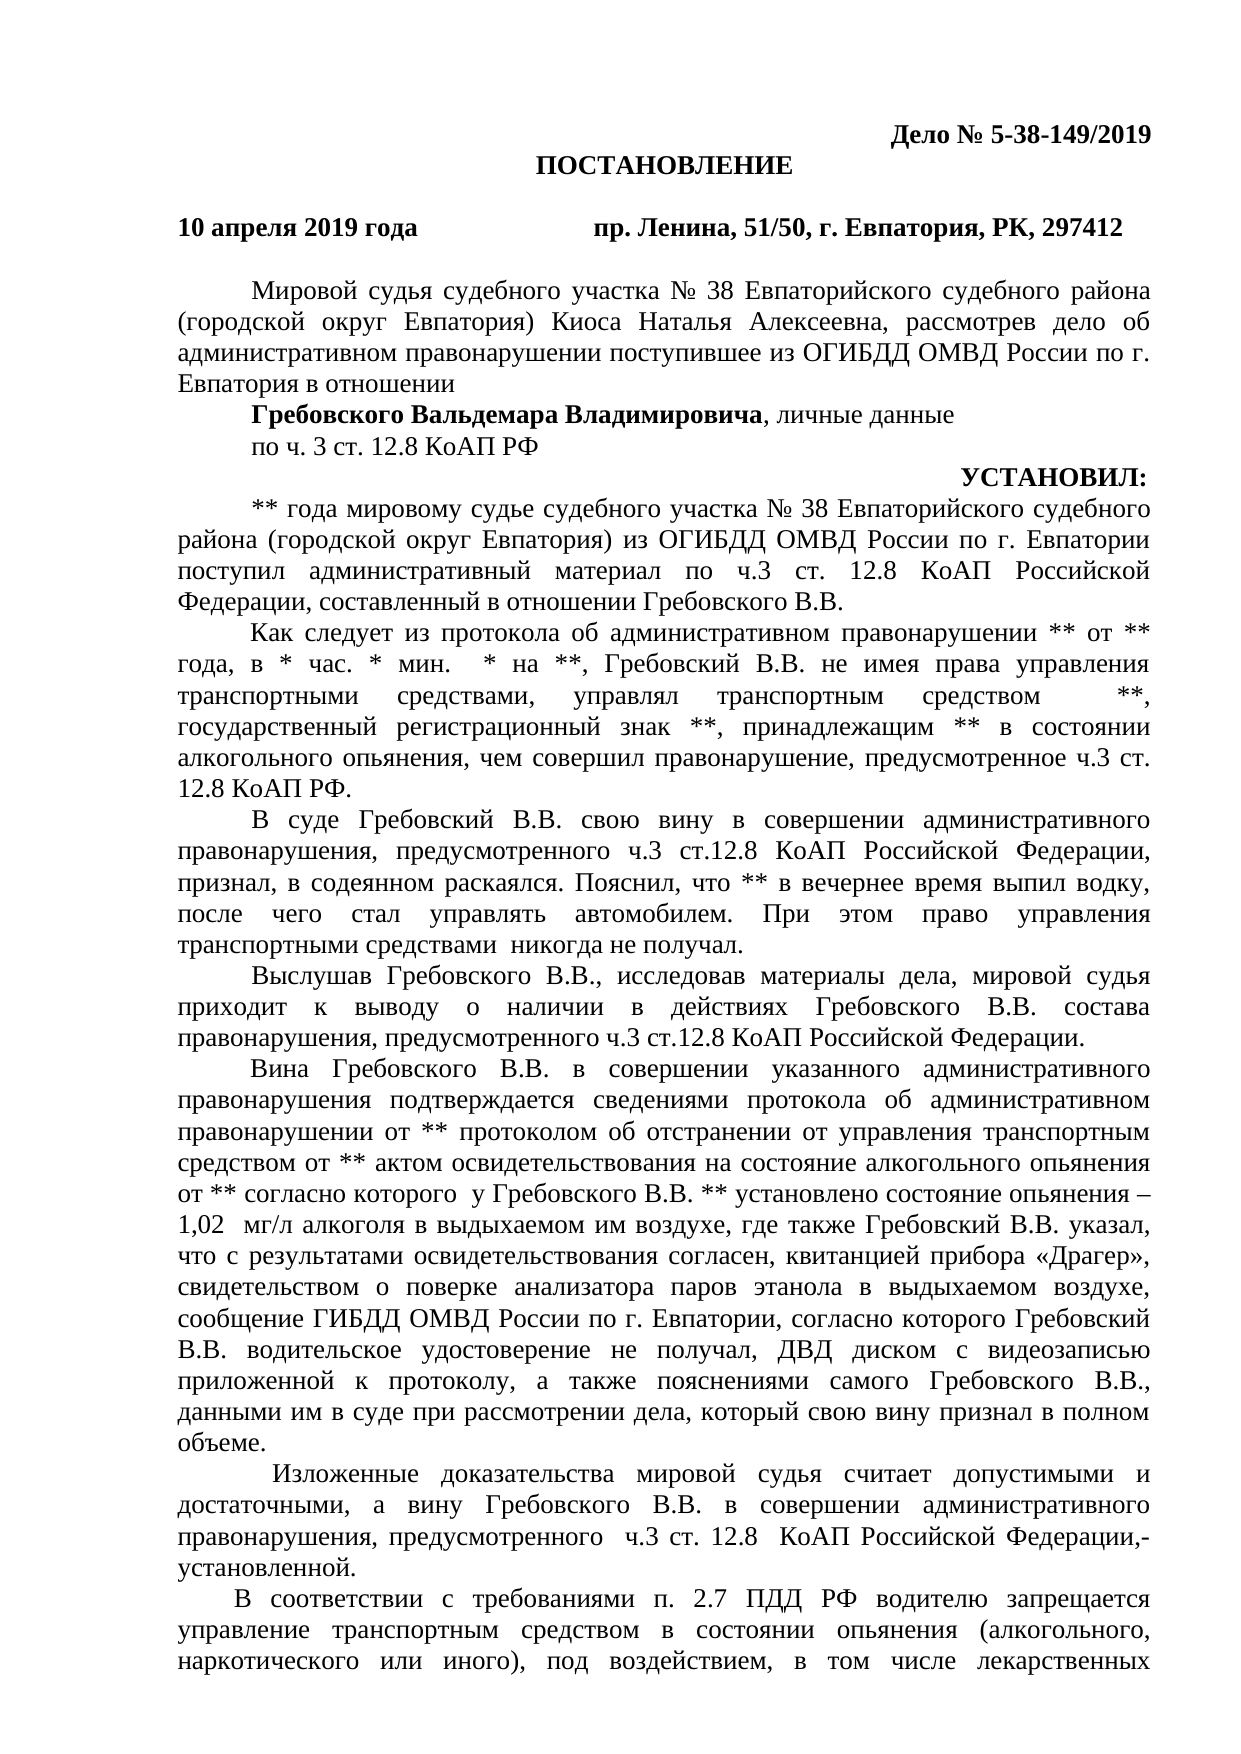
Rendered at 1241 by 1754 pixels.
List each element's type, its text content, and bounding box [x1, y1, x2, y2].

text Гребовского Вальдемара Владимировича, личные данные [177, 398, 1152, 429]
text Выслушав Гребовского В.В., исследовав материалы дела, мировой судья приходит к выводу о наличии в действиях Гребовского В.В. состава правонарушения, предусмотренного ч.3 ст.12.8 КоАП Российской Федерации. [177, 959, 1152, 1052]
text УСТАНОВИЛ: ** года мировому судье судебного участка № 38 Евпаторийского судебного района (городской округ Евпатория) из ОГИБДД ОМВД России по г. Евпатории поступил административный материал по ч.3 ст. 12.8 КоАП Российской Федерации, составленный в отношении Гребовского В.В. [177, 461, 1152, 616]
text Вина Гребовского В.В. в совершении указанного административного правонарушения подтверждается сведениями протокола об административном правонарушении от ** протоколом об отстранении от управления транспортным средством от ** актом освидетельствования на состояние алкогольного опьянения от ** согласно которого у Гребовского В.В. ** установлено состояние опьянения – 1,02 мг/л алкоголя в выдыхаемом им воздухе, где также Гребовский В.В. указал, что с результатами освидетельствования согласен, квитанцией прибора «Драгер», свидетельством о поверке анализатора паров этанола в выдыхаемом воздухе, сообщение ГИБДД ОМВД России по г. Евпатории, согласно которого Гребовский В.В. водительское удостоверение не получал, ДВД диском с видеозаписью приложенной к протоколу, а также пояснениями самого Гребовского В.В., данными им в суде при рассмотрении дела, который свою вину признал в полном объеме. [177, 1052, 1152, 1457]
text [177, 1582, 1152, 1675]
text ПОСТАНОВЛЕНИЕ [177, 149, 1152, 180]
text по ч. 3 ст. 12.8 КоАП РФ [177, 429, 1152, 461]
text Как следует из протокола об административном правонарушении ** от ** года, в * час. * мин. * на **, Гребовский В.В. не имея права управления транспортными средствами, управлял транспортным средством **, государственный регистрационный знак **, принадлежащим ** в состоянии алкогольного опьянения, чем совершил правонарушение, предусмотренное ч.3 ст. 12.8 КоАП РФ. [177, 616, 1152, 803]
text Мировой судья судебного участка № 38 Евпаторийского судебного района (городской округ Евпатория) Киоса Наталья Алексеевна, рассмотрев дело об административном правонарушении поступившее из ОГИБДД ОМВД России по г. Евпатория в отношении [177, 274, 1152, 398]
text В суде Гребовский В.В. свою вину в совершении административного правонарушения, предусмотренного ч.3 ст.12.8 КоАП Российской Федерации, признал, в содеянном раскаялся. Пояснил, что ** в вечернее время выпил водку, после чего стал управлять автомобилем. При этом право управления транспортными средствами никогда не получал. [177, 803, 1152, 959]
text Дело № 5-38-149/2019 [177, 118, 1152, 149]
text 10 апреля 2019 года пр. Ленина, 51/50, г. Евпатория, РК, 297412 [177, 212, 1152, 243]
text Изложенные доказательства мировой судья считает допустимыми и достаточными, а вину Гребовского В.В. в совершении административного правонарушения, предусмотренного ч.3 ст. 12.8 КоАП Российской Федерации,- установленной. [177, 1457, 1152, 1582]
